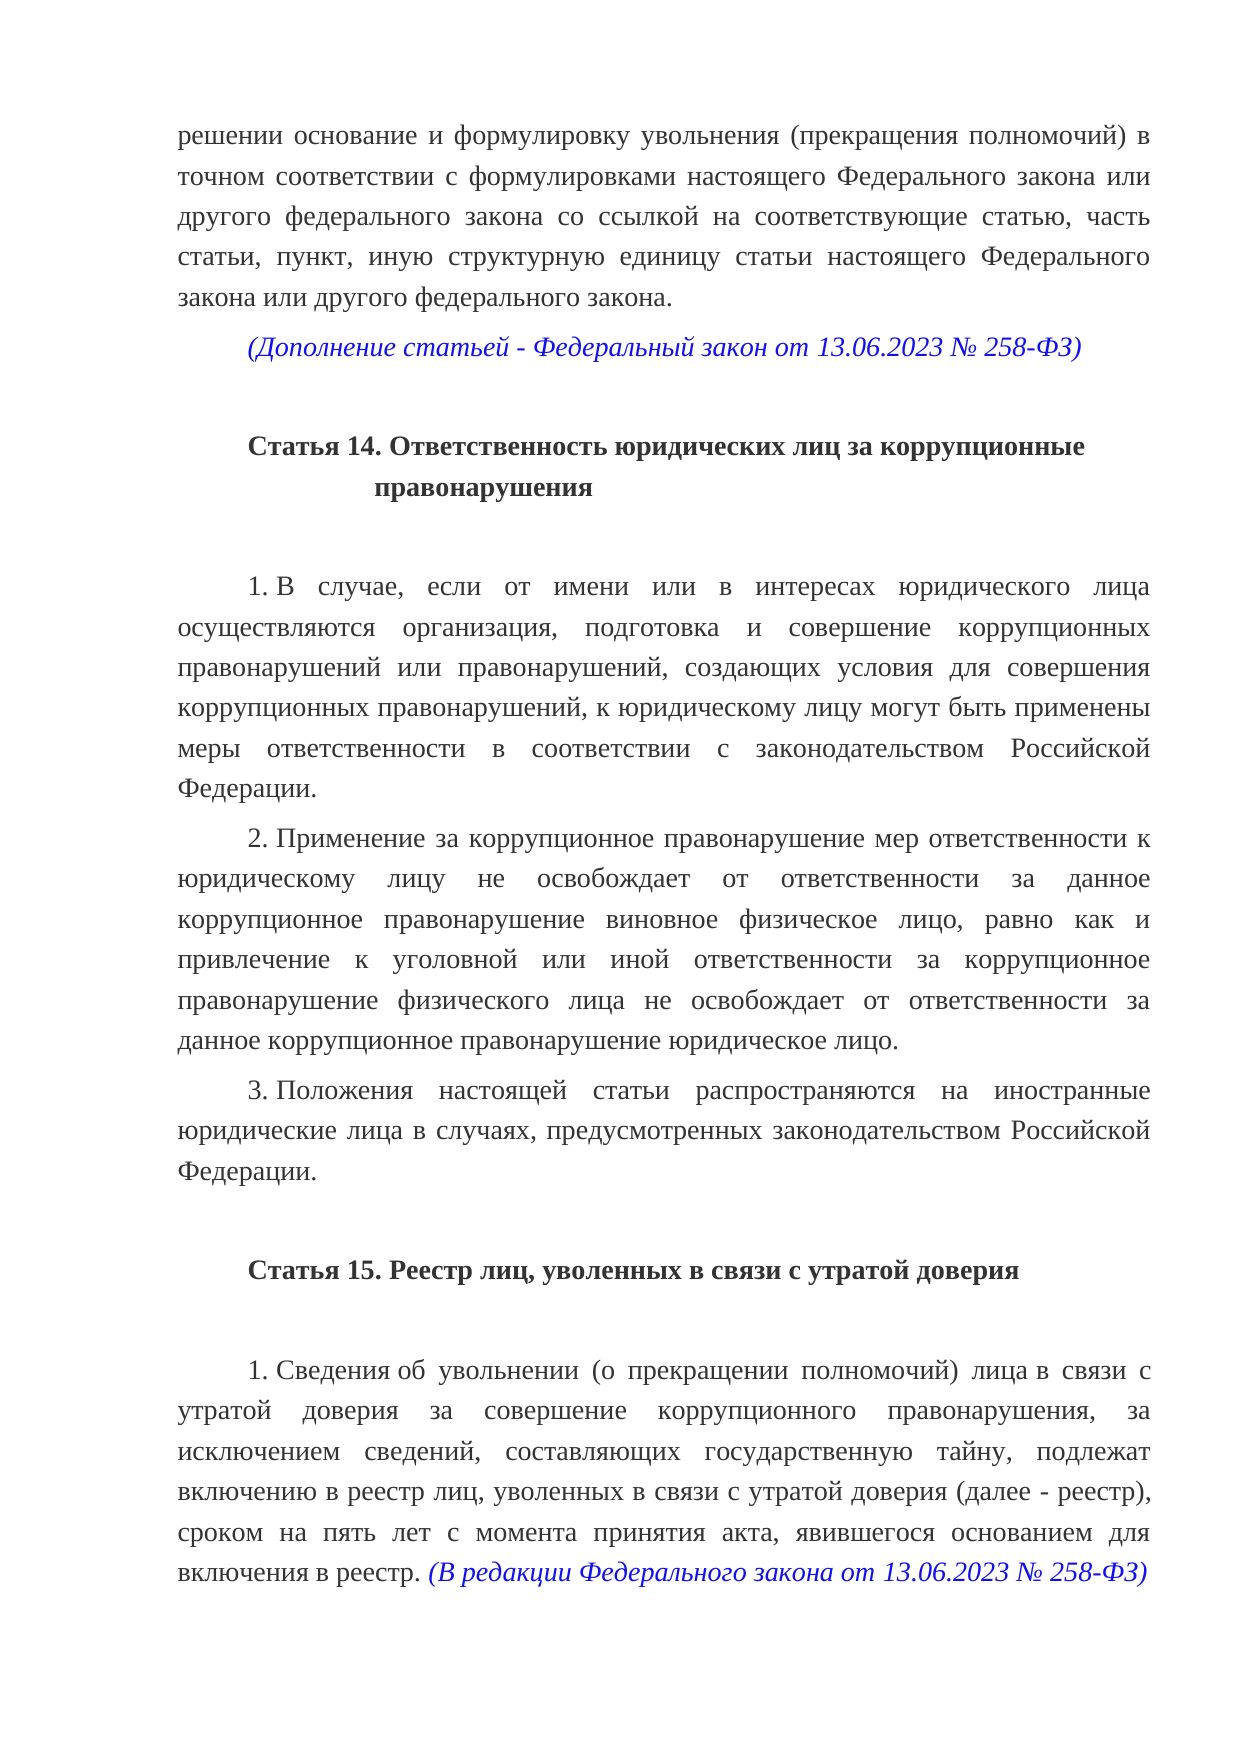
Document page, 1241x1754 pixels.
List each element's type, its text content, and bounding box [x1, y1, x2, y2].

text 2. Применение за коррупционное правонарушение мер ответственности к юридическому лицу не освобождает от ответственности за данное коррупционное правонарушение виновное физическое лицо, равно как и привлечение к уголовной или иной ответственности за коррупционное правонарушение физического лица не освобождает от ответственности за данное коррупционное правонарушение юридическое лицо. [177, 821, 1152, 1056]
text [177, 118, 1152, 312]
text 1. В случае, если от имени или в интересах юридического лица осуществляются организация, подготовка и совершение коррупционных правонарушений или правонарушений, создающих условия для совершения коррупционных правонарушений, к юридическому лицу могут быть применены меры ответственности в соответствии с законодательством Российской Федерации. [177, 569, 1152, 804]
text 1. Сведения об увольнении (о прекращении полномочий) лица в связи с утратой доверия за совершение коррупционного правонарушения, за исключением сведений, составляющих государственную тайну, подлежат включению в реестр лиц, уволенных в связи с утратой доверия (далее - реестр), сроком на пять лет с момента принятия акта, явившегося основанием для включения в реестр. (В редакции Федерального закона от 13.06.2023 № 258-ФЗ) [177, 1353, 1152, 1587]
text Статья 15. Реестр лиц, уволенных в связи с утратой доверия [247, 1253, 1152, 1286]
text 3. Положения настоящей статьи распространяются на иностранные юридические лица в случаях, предусмотренных законодательством Российской Федерации. [177, 1073, 1152, 1186]
text (Дополнение статьей - Федеральный закон от 13.06.2023 № 258-ФЗ) [177, 329, 1152, 362]
text Статья 14. Ответственность юридических лиц за коррупционные правонарушения [247, 429, 1152, 502]
